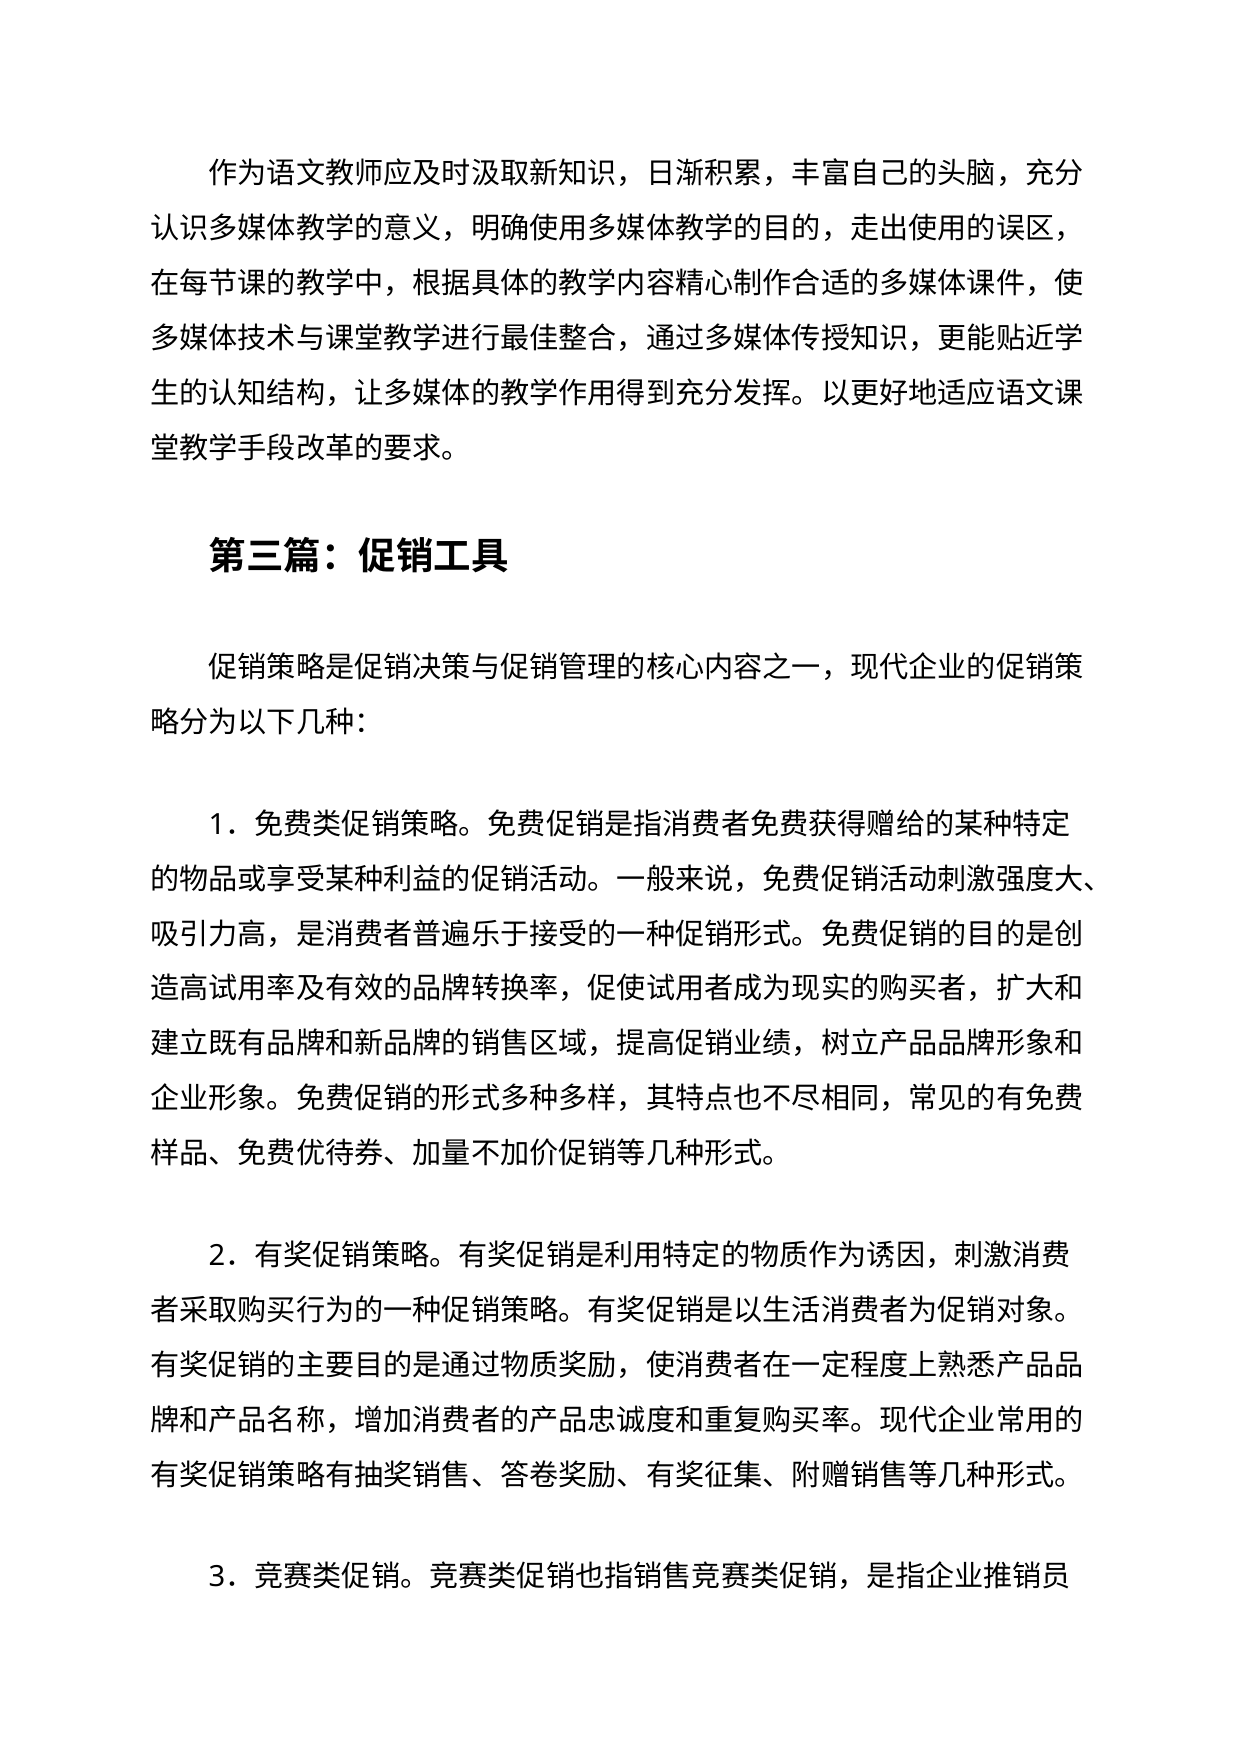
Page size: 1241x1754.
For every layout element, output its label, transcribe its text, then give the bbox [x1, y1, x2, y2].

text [150, 1553, 1090, 1595]
text 2．有奖促销策略。有奖促销是利用特定的物质作为诱因，刺激消费者采取购买行为的一种促销策略。有奖促销是以生活消费者为促销对象。有奖促销的主要目的是通过物质奖励，使消费者在一定程度上熟悉产品品牌和产品名称，增加消费者的产品忠诚度和重复购买率。现代企业常用的有奖促销策略有抽奖销售、答卷奖励、有奖征集、附赠销售等几种形式。 [150, 1232, 1090, 1493]
text 作为语文教师应及时汲取新知识，日渐积累，丰富自己的头脑，充分认识多媒体教学的意义，明确使用多媒体教学的目的，走出使用的误区，在每节课的教学中，根据具体的教学内容精心制作合适的多媒体课件，使多媒体技术与课堂教学进行最佳整合，通过多媒体传授知识，更能贴近学生的认知结构，让多媒体的教学作用得到充分发挥。以更好地适应语文课堂教学手段改革的要求。 [150, 150, 1090, 467]
text 促销策略是促销决策与促销管理的核心内容之一，现代企业的促销策略分为以下几种： [150, 644, 1090, 741]
text 第三篇：促销工具 [150, 526, 1090, 581]
text 1．免费类促销策略。免费促销是指消费者免费获得赠给的某种特定的物品或享受某种利益的促销活动。一般来说，免费促销活动刺激强度大、吸引力高，是消费者普遍乐于接受的一种促销形式。免费促销的目的是创造高试用率及有效的品牌转换率，促使试用者成为现实的购买者，扩大和建立既有品牌和新品牌的销售区域，提高促销业绩，树立产品品牌形象和企业形象。免费促销的形式多种多样，其特点也不尽相同，常见的有免费样品、免费优待券、加量不加价促销等几种形式。 [150, 800, 1090, 1172]
